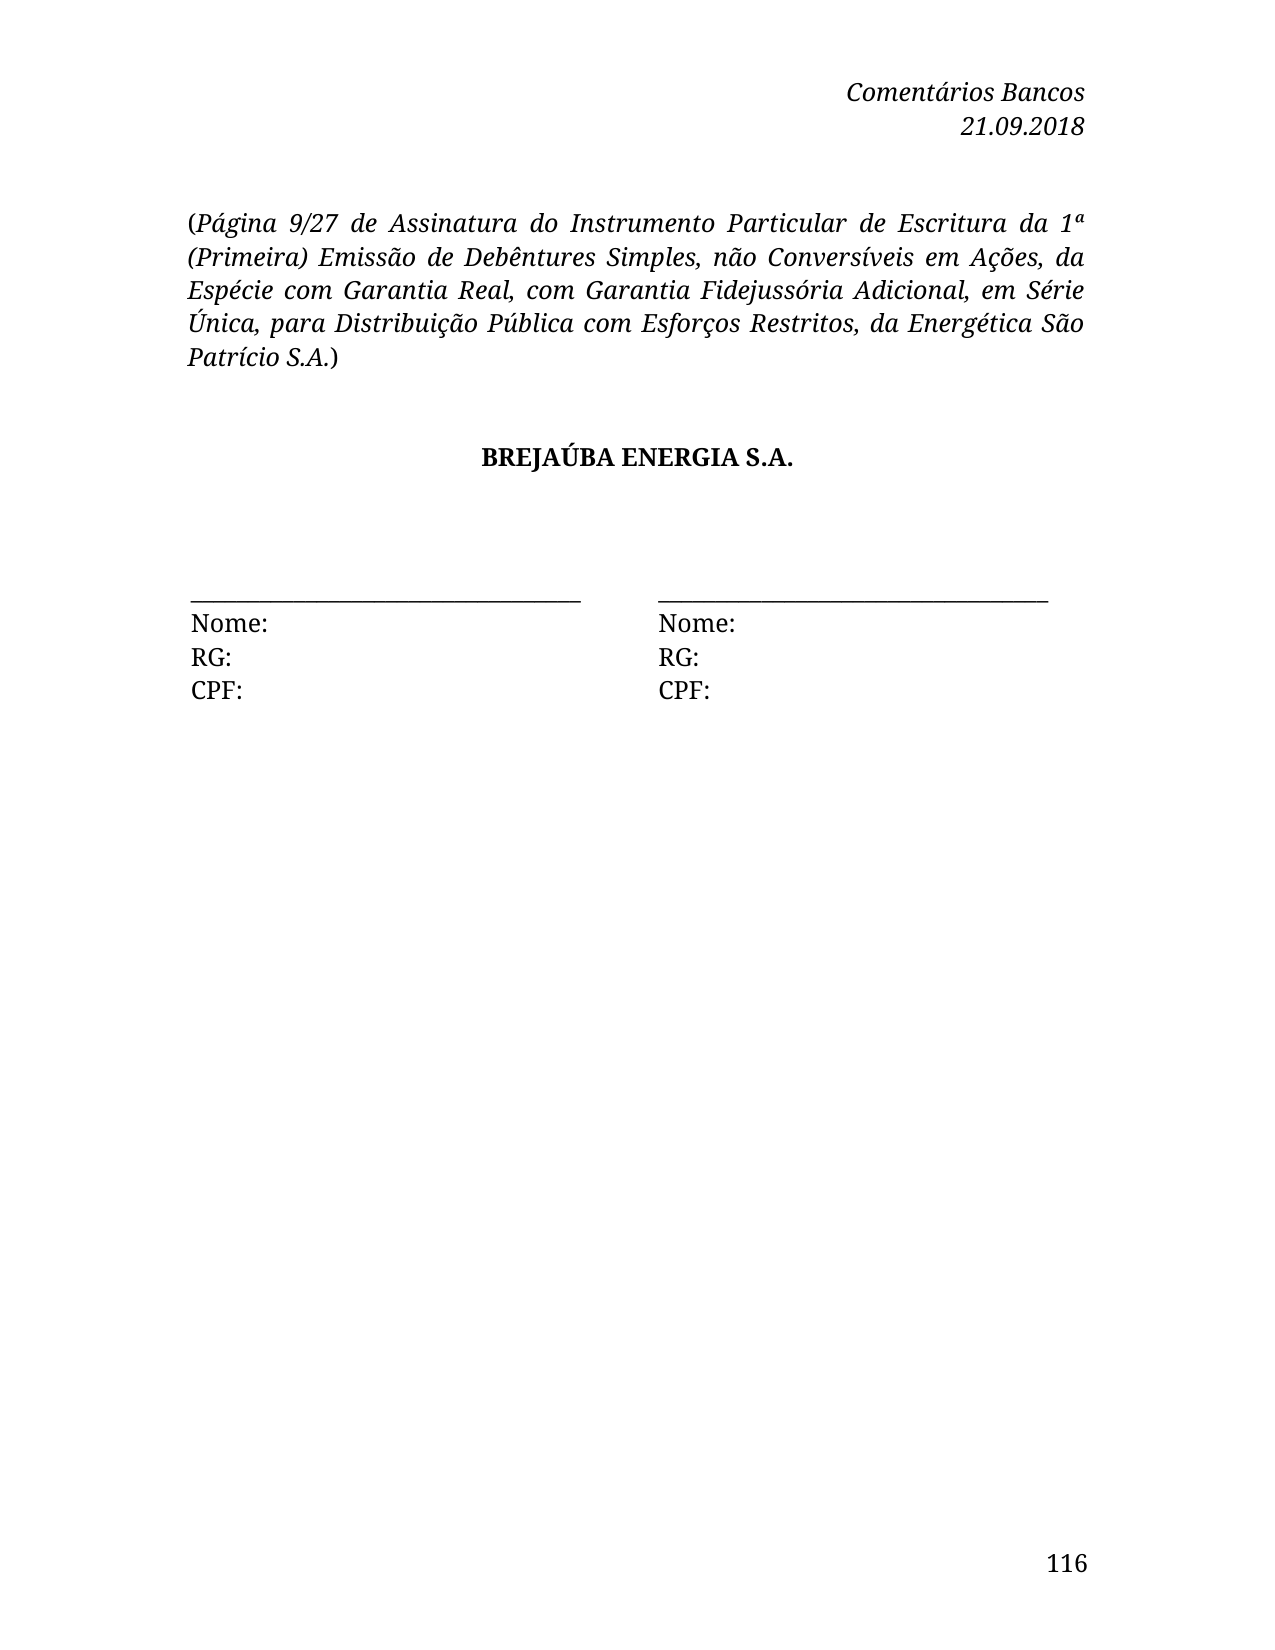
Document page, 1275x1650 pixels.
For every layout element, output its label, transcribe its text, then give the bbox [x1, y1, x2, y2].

table_header __________________________________ Nome: RG: CPF: [651, 573, 1118, 706]
text BREJAÚBA ENERGIA S.A. [187, 439, 1088, 473]
table_header __________________________________ Nome: RG: CPF: [183, 573, 651, 706]
text (Página 9/27 de Assinatura do Instrumento Particular de Escritura da 1ª (Primeira) Emissão de Debêntures Simples, não Conversíveis em Ações, da Espécie com Garantia Real, com Garantia Fidejussória Adicional, em Série Única, para Distribuição Pública com Esforços Restritos, da Energética São Patrício S.A.) [187, 206, 1088, 373]
